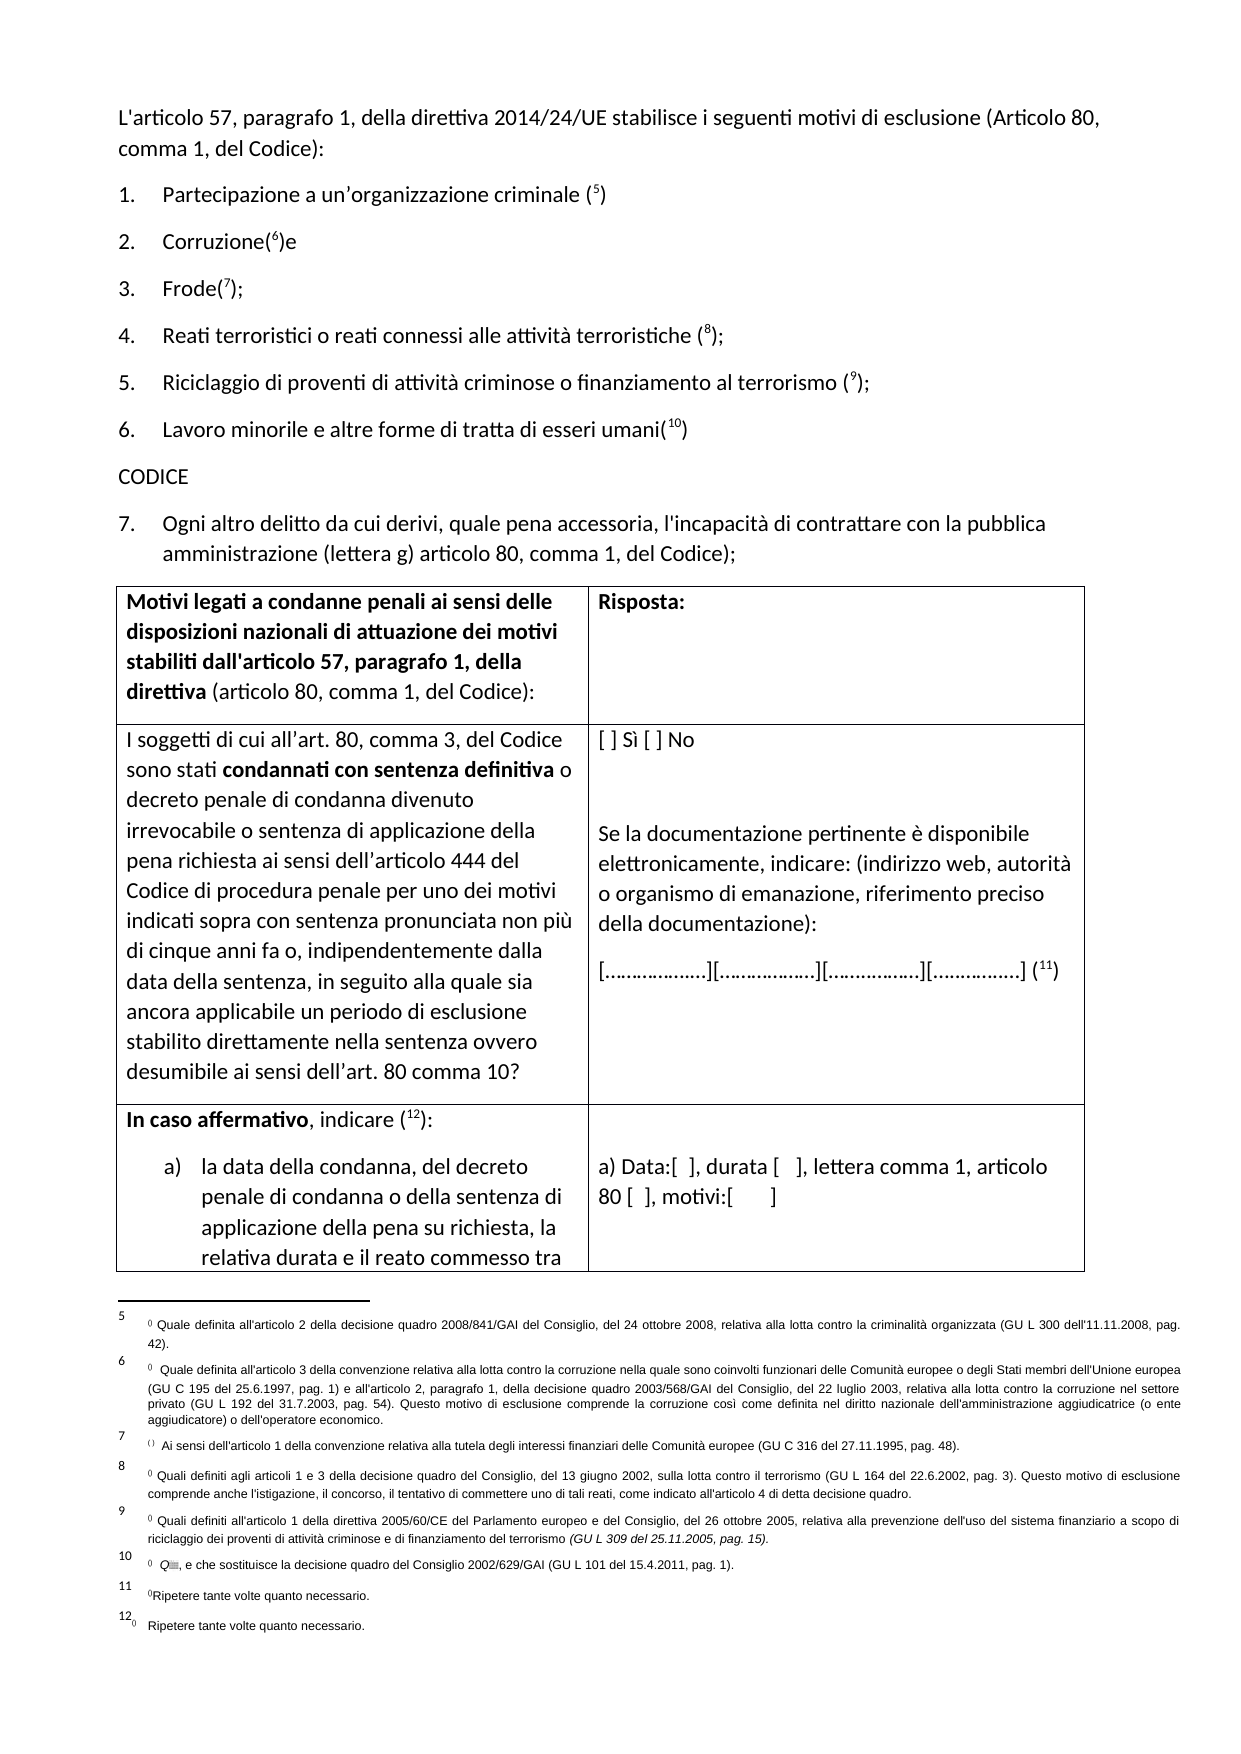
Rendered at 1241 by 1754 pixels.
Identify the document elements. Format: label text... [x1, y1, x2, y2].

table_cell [117, 1105, 588, 1271]
list Ogni altro delitto da cui derivi, quale pena accessoria, l'incapacità di contrattare con la pubblica amministrazione (lettera g) articolo 80, comma 1, del Codice); [118, 509, 1122, 567]
list Riciclaggio di proventi di attività criminose o finanziamento al terrorismo (); [118, 368, 1122, 396]
text L'articolo 57, paragrafo 1, della direttiva 2014/24/UE stabilisce i seguenti motivi di esclusione (Articolo 80, comma 1, del Codice): [118, 103, 1122, 162]
list Corruzione()e [118, 227, 1122, 255]
list Frode(); [118, 274, 1122, 302]
list Partecipazione a un’organizzazione criminale () [118, 181, 1122, 208]
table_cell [589, 1105, 1084, 1271]
list Lavoro minorile e altre forme di tratta di esseri umani() [118, 415, 1122, 443]
text CODICE [118, 462, 1122, 490]
table_header Risposta: [589, 587, 1084, 724]
table_cell I soggetti di cui all’art. 80, comma 3, del Codice sono stati condannati con sentenza definitiva o decreto penale di condanna divenuto irrevocabile o sentenza di applicazione della pena richiesta ai sensi dell’articolo 444 del Codice di procedura penale per uno dei motivi indicati sopra con sentenza pronunciata non più di cinque anni fa o, indipendentemente dalla data della sentenza, in seguito alla quale sia ancora applicabile un periodo di esclusione stabilito direttamente nella sentenza ovvero desumibile ai sensi dell’art. 80 comma 10? [117, 725, 588, 1104]
table_cell [ ] Sì [ ] No Se la documentazione pertinente è disponibile elettronicamente, indicare: (indirizzo web, autorità o organismo di emanazione, riferimento preciso della documentazione): […………….…][………………][……..………][…..……..…] () [589, 725, 1084, 1104]
list Reati terroristici o reati connessi alle attività terroristiche (); [118, 321, 1122, 349]
table_header Motivi legati a condanne penali ai sensi delle disposizioni nazionali di attuazione dei motivi stabiliti dall'articolo 57, paragrafo 1, della direttiva (articolo 80, comma 1, del Codice): [117, 587, 588, 724]
